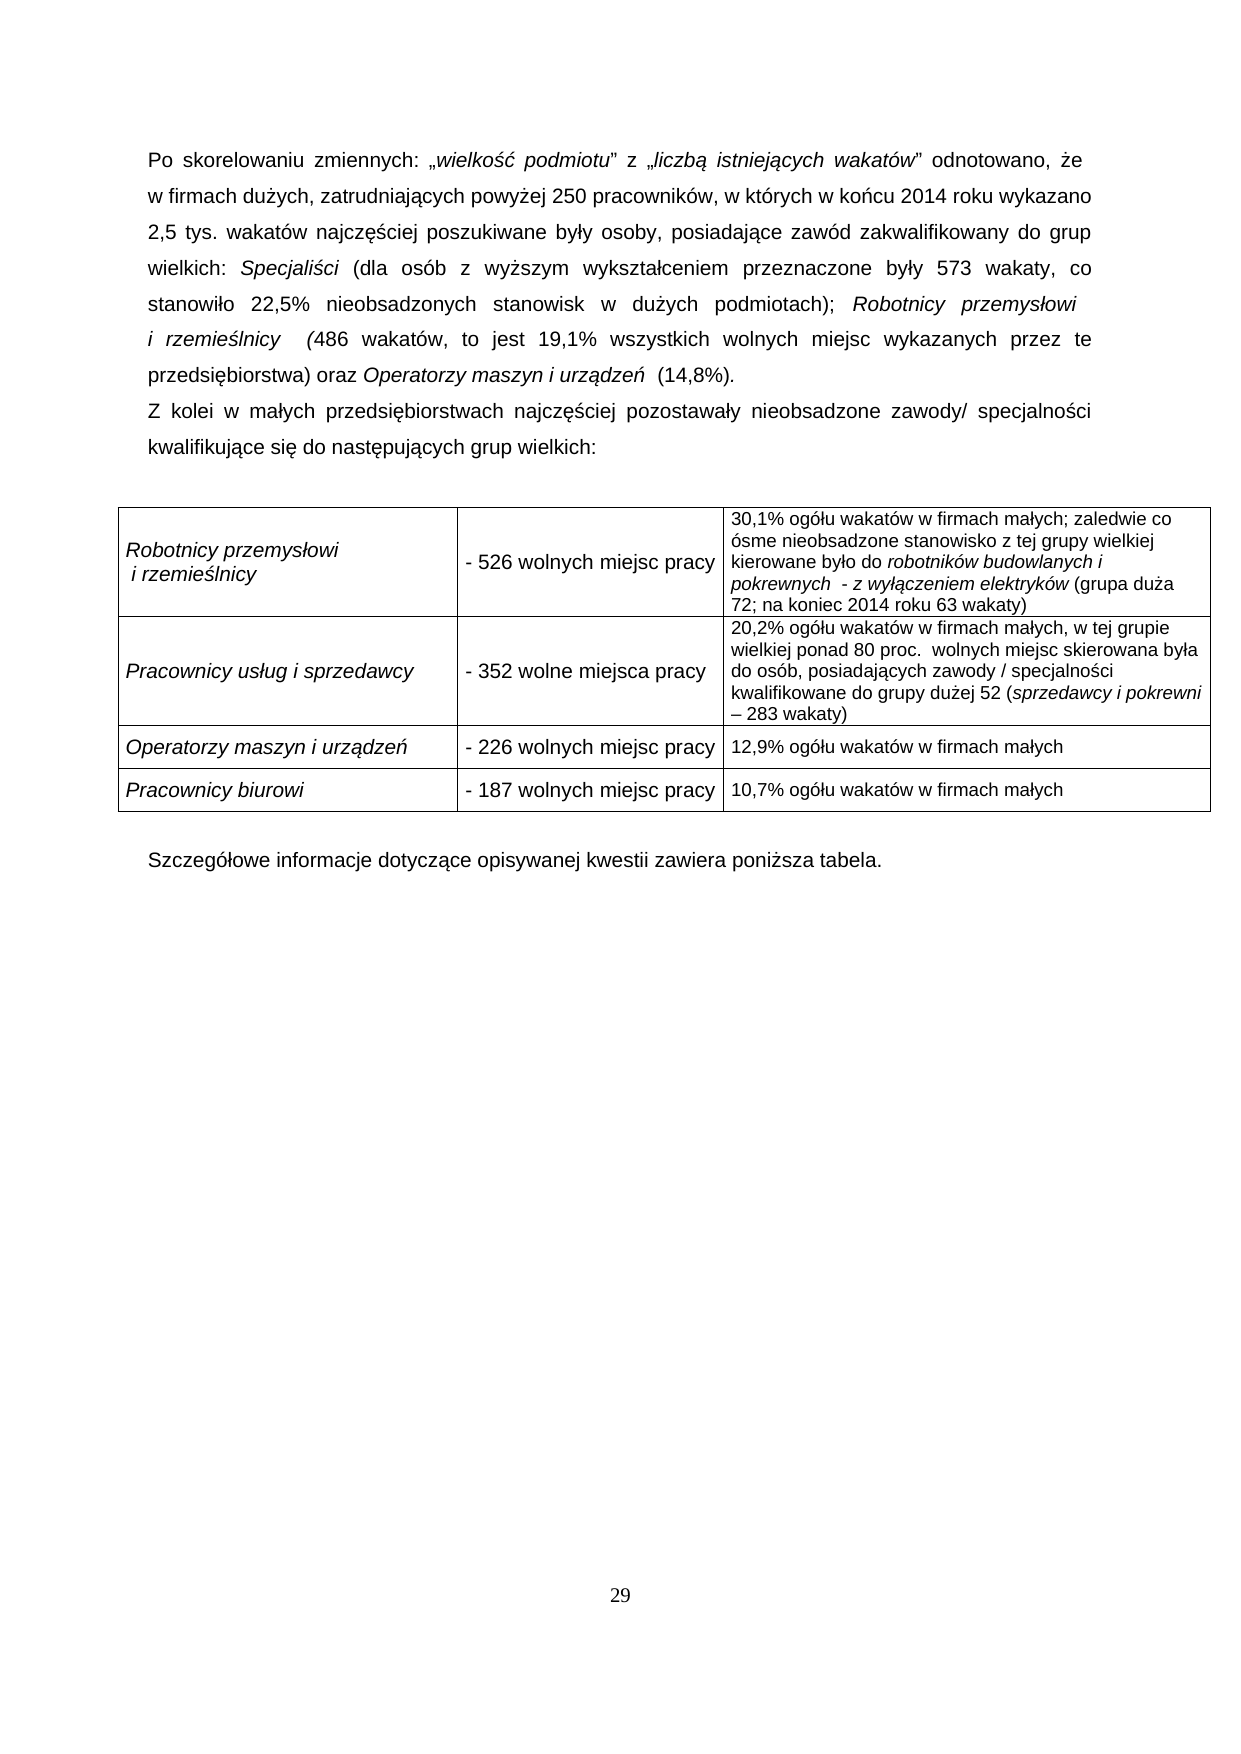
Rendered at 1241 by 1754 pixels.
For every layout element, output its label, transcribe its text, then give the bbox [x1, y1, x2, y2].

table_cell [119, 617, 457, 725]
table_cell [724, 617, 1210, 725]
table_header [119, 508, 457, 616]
text Po skorelowaniu zmiennych: „wielkość podmiotu” z „liczbą istniejących wakatów” odnotowano, że w firmach dużych, zatrudniających powyżej 250 pracowników, w których w końcu 2014 roku wykazano 2,5 tys. wakatów najczęściej poszukiwane były osoby, posiadające zawód zakwalifikowany do grup wielkich: Specjaliści (dla osób z wyższym wykształceniem przeznaczone były 573 wakaty, co stanowiło 22,5% nieobsadzonych stanowisk w dużych podmiotach); Robotnicy przemysłowi i rzemieślnicy (486 wakatów, to jest 19,1% wszystkich wolnych miejsc wykazanych przez te przedsiębiorstwa) oraz Operatorzy maszyn i urządzeń (14,8%). [148, 148, 1093, 387]
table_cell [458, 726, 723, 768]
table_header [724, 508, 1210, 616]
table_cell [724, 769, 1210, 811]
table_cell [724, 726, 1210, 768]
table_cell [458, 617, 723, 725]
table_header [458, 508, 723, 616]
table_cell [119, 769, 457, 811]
text Szczegółowe informacje dotyczące opisywanej kwestii zawiera poniższa tabela. [148, 848, 1093, 872]
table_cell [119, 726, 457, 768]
text Z kolei w małych przedsiębiorstwach najczęściej pozostawały nieobsadzone zawody/ specjalności kwalifikujące się do następujących grup wielkich: [148, 399, 1093, 459]
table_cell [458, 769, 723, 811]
